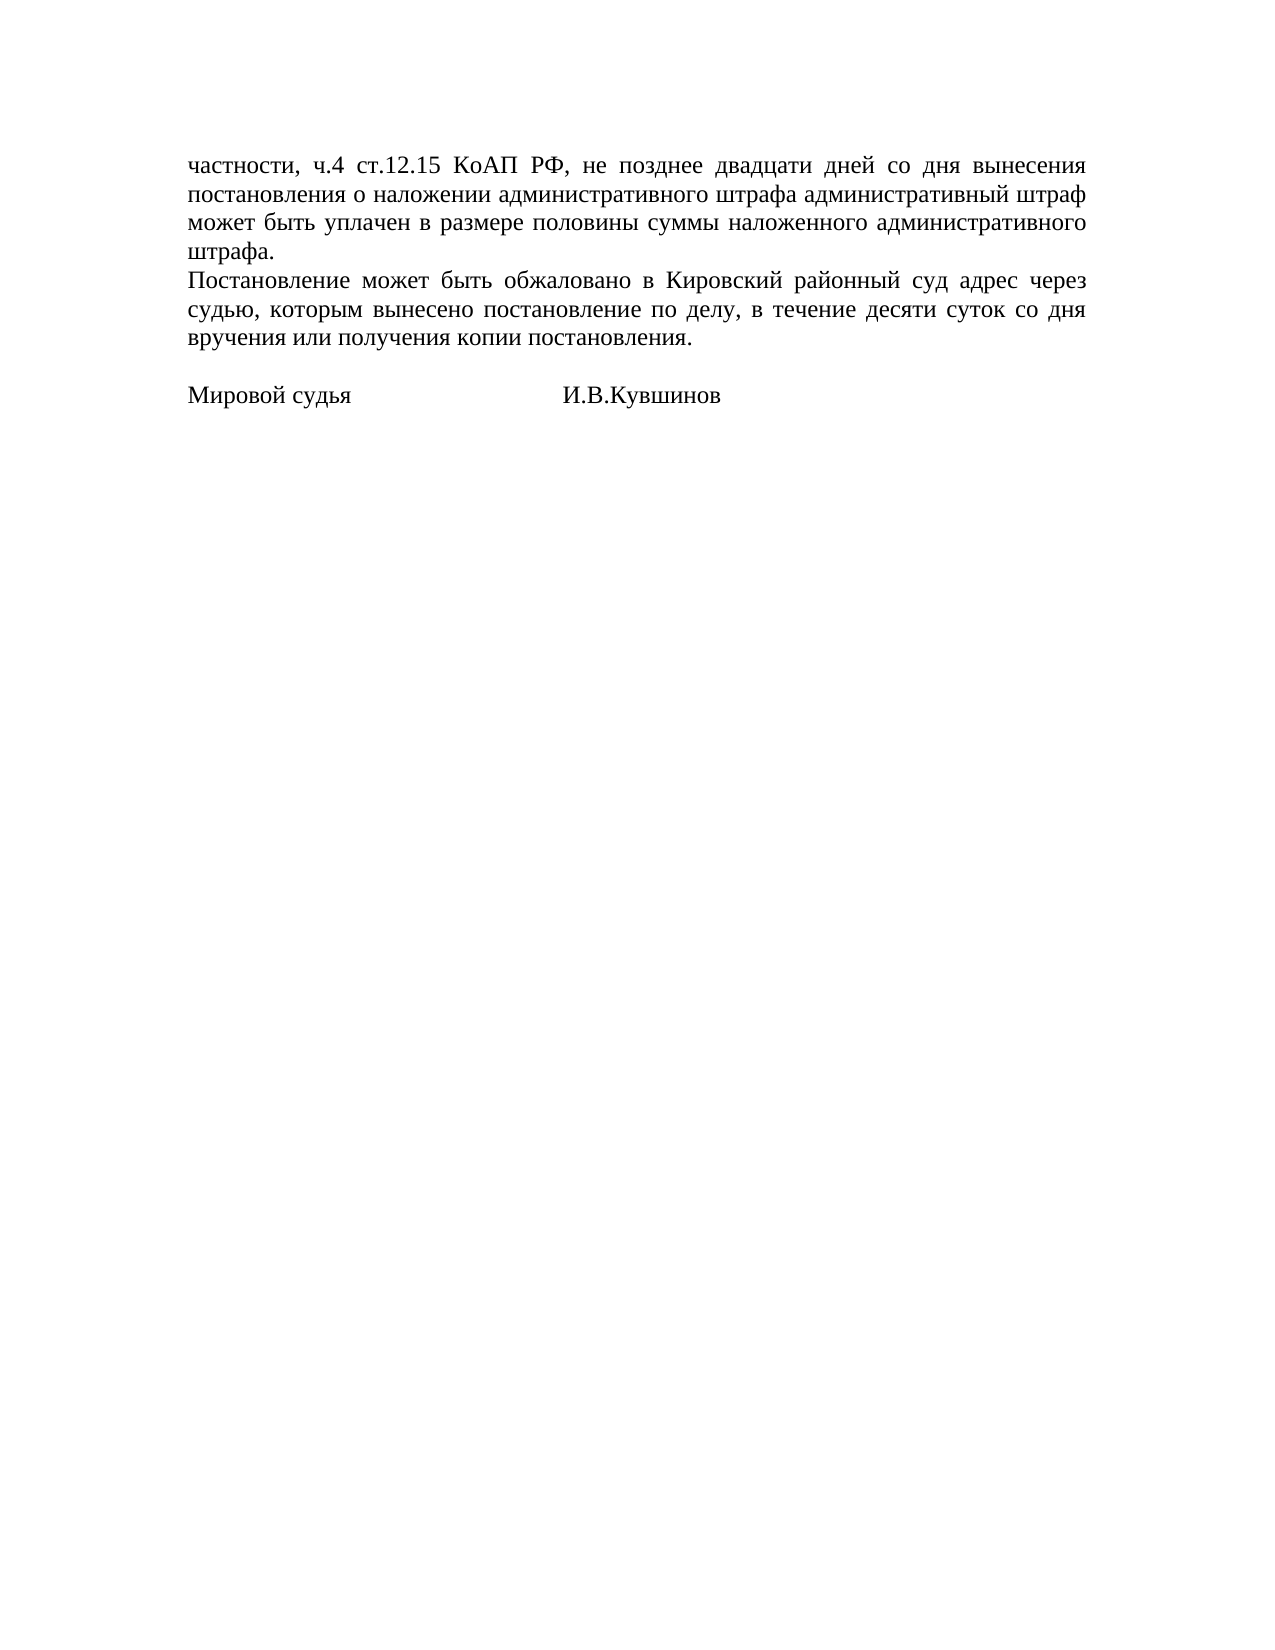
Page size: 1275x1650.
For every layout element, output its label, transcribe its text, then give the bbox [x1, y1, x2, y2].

text Мировой судья И.В.Кувшинов [187, 380, 1087, 409]
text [187, 150, 1087, 265]
text Постановление может быть обжаловано в Кировский районный суд адрес через судью, которым вынесено постановление по делу, в течение десяти суток со дня вручения или получения копии постановления. [187, 265, 1087, 351]
